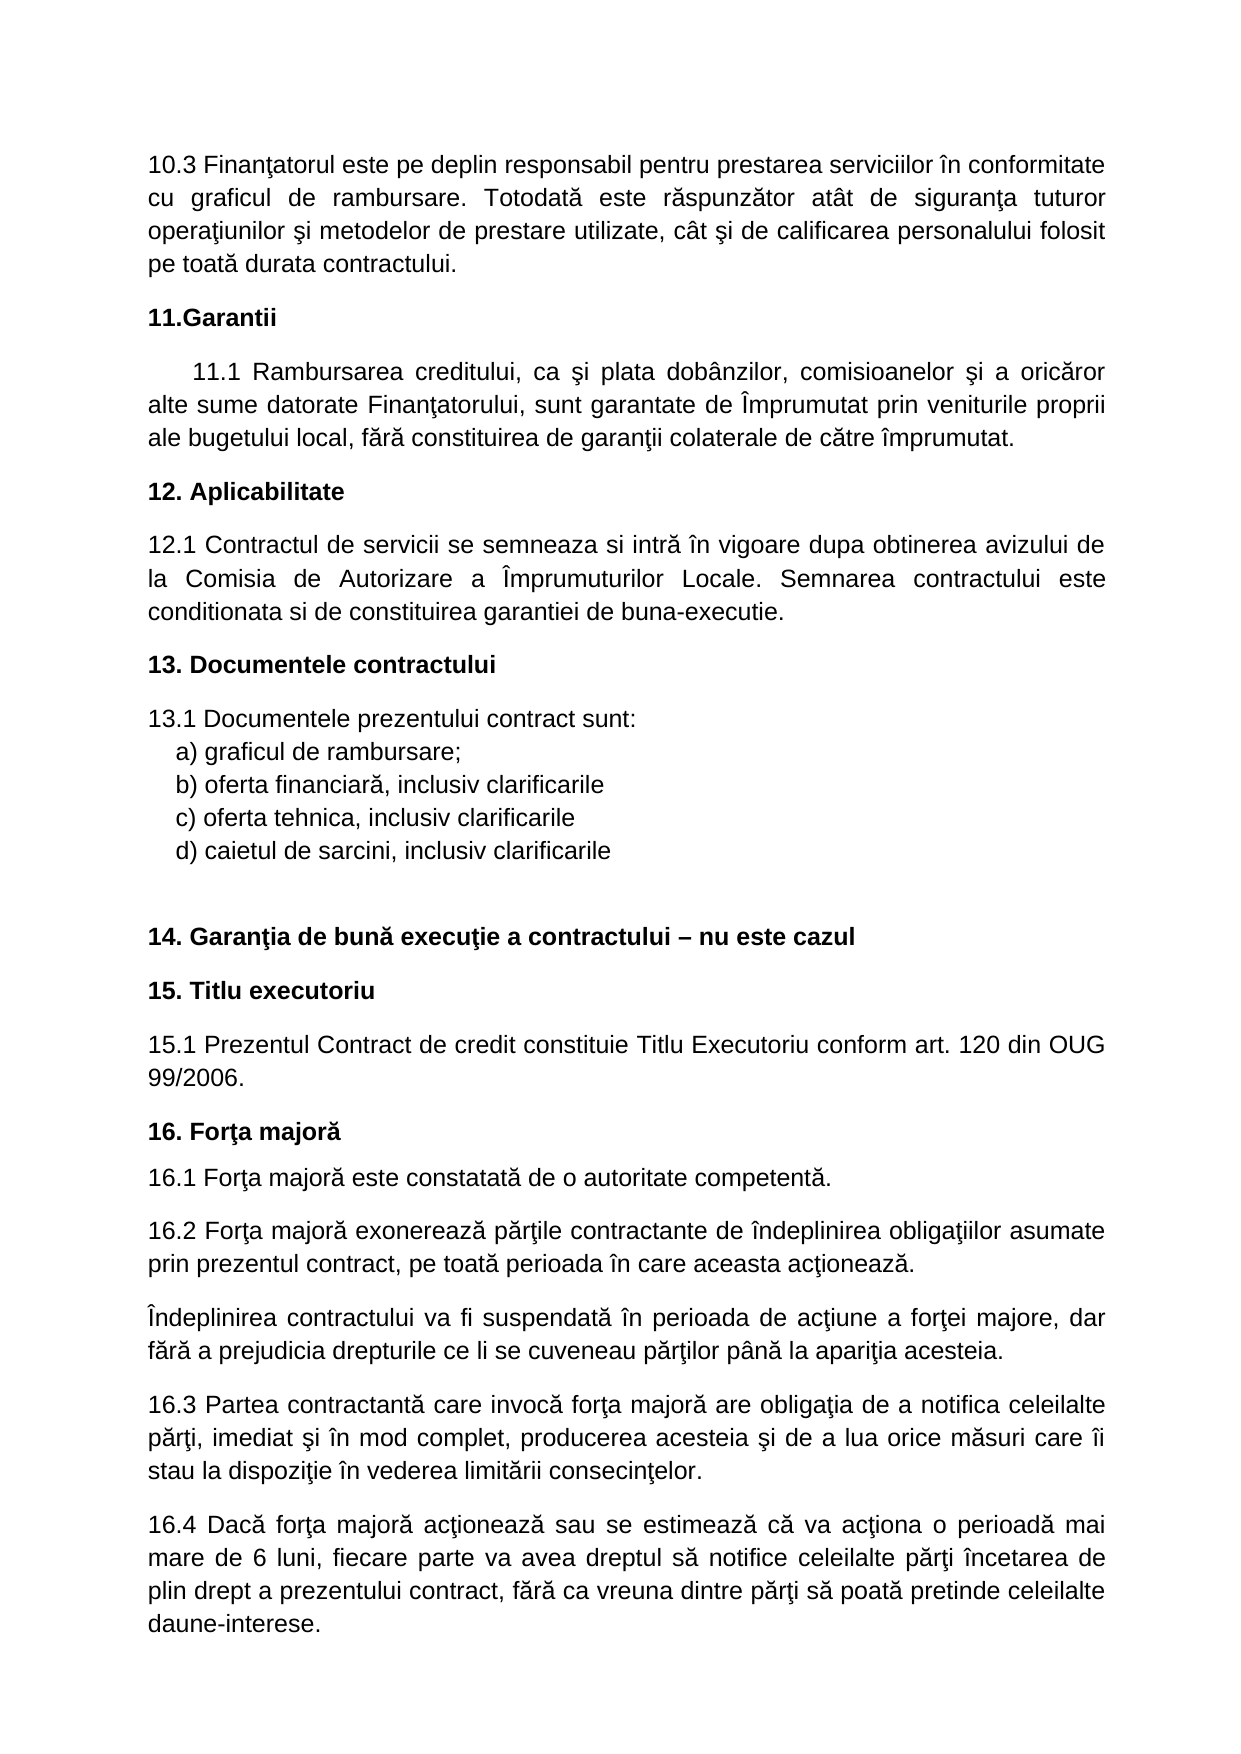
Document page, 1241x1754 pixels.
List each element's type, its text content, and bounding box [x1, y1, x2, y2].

text a) graficul de rambursare; [148, 737, 1107, 766]
text 13. Documentele contractului [148, 650, 1107, 679]
text 12.1 Contractul de servicii se semneaza si intră în vigoare dupa obtinerea avizului de la Comisia de Autorizare a Împrumuturilor Locale. Semnarea contractului este conditionata si de constituirea garantiei de buna-executie. [148, 531, 1107, 625]
text 11.Garantii [148, 303, 1107, 332]
text b) oferta financiară, inclusiv clarificarile [148, 770, 1107, 799]
text 10.3 Finanţatorul este pe deplin responsabil pentru prestarea serviciilor în conformitate cu graficul de rambursare. Totodată este răspunzător atât de siguranţa tuturor operaţiunilor şi metodelor de prestare utilizate, cât şi de calificarea personalului folosit pe toată durata contractului. [148, 150, 1107, 278]
text 13.1 Documentele prezentului contract sunt: [148, 704, 1107, 733]
text 14. Garanţia de bună execuţie a contractului – nu este cazul [148, 922, 1107, 951]
text 11.1 Rambursarea creditului, ca şi plata dobânzilor, comisioanelor şi a oricăror alte sume datorate Finanţatorului, sunt garantate de Împrumutat prin veniturile proprii ale bugetului local, fără constituirea de garanţii colaterale de către împrumutat. [148, 357, 1107, 452]
text 15. Titlu executoriu [148, 976, 1107, 1005]
text c) oferta tehnica, inclusiv clarificarile [148, 803, 1107, 832]
text 16.2 Forţa majoră exonerează părţile contractante de îndeplinirea obligaţiilor asumate prin prezentul contract, pe toată perioada în care aceasta acţionează. [148, 1216, 1107, 1278]
text 12. Aplicabilitate [148, 477, 1107, 505]
text Îndeplinirea contractului va fi suspendată în perioada de acţiune a forţei majore, dar fără a prejudicia drepturile ce li se cuveneau părţilor până la apariţia acesteia. [148, 1303, 1107, 1365]
text 16.1 Forţa majoră este constatată de o autoritate competentă. [148, 1162, 1107, 1191]
text 15.1 Prezentul Contract de credit constituie Titlu Executoriu conform art. 120 din OUG 99/2006. [148, 1030, 1107, 1092]
text 16.4 Dacă forţa majoră acţionează sau se estimează că va acţiona o perioadă mai mare de 6 luni, fiecare parte va avea dreptul să notifice celeilalte părţi încetarea de plin drept a prezentului contract, fără ca vreuna dintre părţi să poată pretinde celeilalte daune-interese. [148, 1510, 1107, 1638]
text 16. Forţa majoră [148, 1117, 1107, 1146]
text 16.3 Partea contractantă care invocă forţa majoră are obligaţia de a notifica celeilalte părţi, imediat şi în mod complet, producerea acesteia şi de a lua orice măsuri care îi stau la dispoziţie în vederea limitării consecinţelor. [148, 1390, 1107, 1485]
text d) caietul de sarcini, inclusiv clarificarile [148, 836, 1107, 865]
